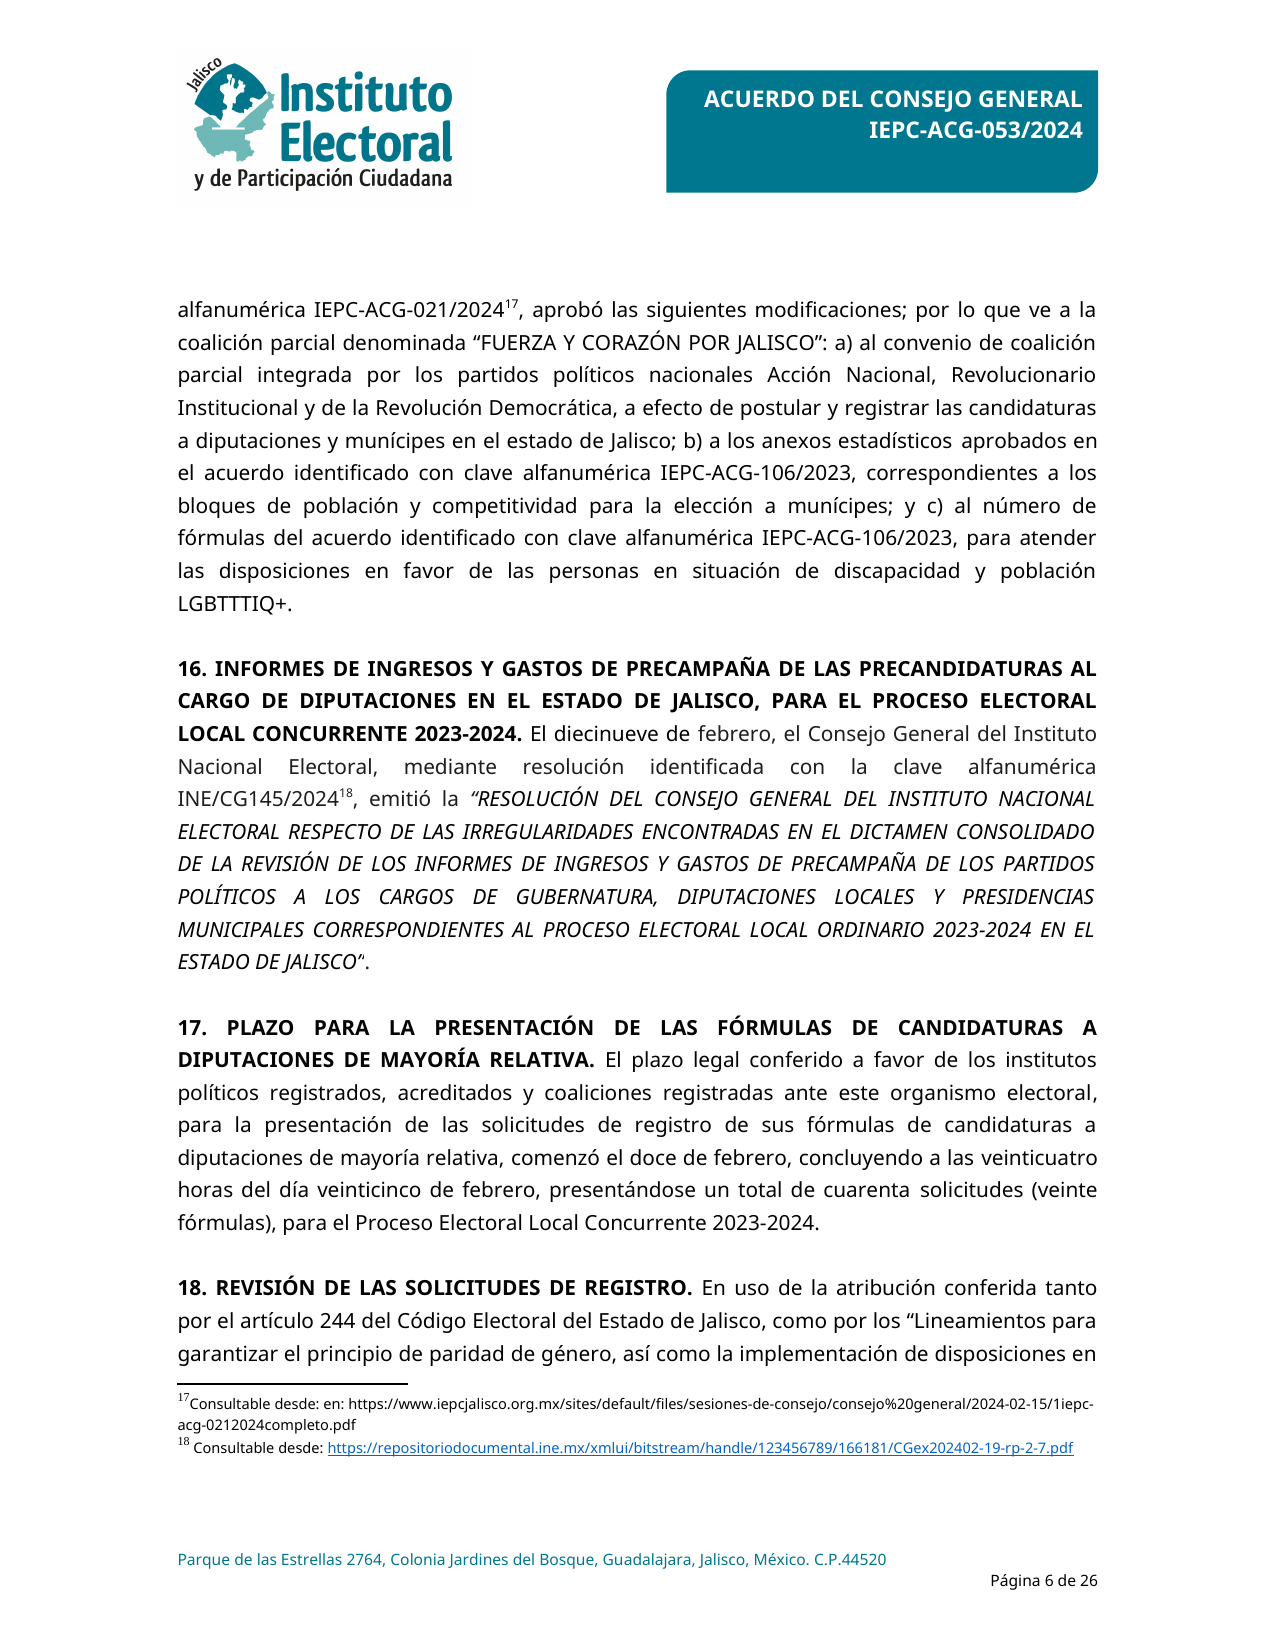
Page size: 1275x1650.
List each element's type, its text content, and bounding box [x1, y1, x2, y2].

picture [177, 47, 473, 206]
text 16. INFORMES DE INGRESOS Y GASTOS DE PRECAMPAÑA DE LAS PRECANDIDATURAS AL CARGO DE DIPUTACIONES EN EL ESTADO DE JALISCO, PARA EL PROCESO ELECTORAL LOCAL CONCURRENTE 2023-2024. El diecinueve de febrero, el Consejo General del Instituto Nacional Electoral, mediante resolución identificada con la clave alfanumérica INE/CG145/2024, emitió la “RESOLUCIÓN DEL CONSEJO GENERAL DEL INSTITUTO NACIONAL ELECTORAL RESPECTO DE LAS IRREGULARIDADES ENCONTRADAS EN EL DICTAMEN CONSOLIDADO DE LA REVISIÓN DE LOS INFORMES DE INGRESOS Y GASTOS DE PRECAMPAÑA DE LOS PARTIDOS POLÍTICOS A LOS CARGOS DE GUBERNATURA, DIPUTACIONES LOCALES Y PRESIDENCIAS MUNICIPALES CORRESPONDIENTES AL PROCESO ELECTORAL LOCAL ORDINARIO 2023-2024 EN EL ESTADO DE JALISCO”. [177, 780, 1098, 976]
text 16. INFORMES DE INGRESOS Y GASTOS DE PRECAMPAÑA DE LAS PRECANDIDATURAS AL CARGO DE DIPUTACIONES EN EL ESTADO DE JALISCO, PARA EL PROCESO ELECTORAL LOCAL CONCURRENTE 2023-2024. El diecinueve de febrero, el Consejo General del Instituto Nacional Electoral, mediante resolución identificada con la clave alfanumérica INE/CG145/2024, emitió la “RESOLUCIÓN DEL CONSEJO GENERAL DEL INSTITUTO NACIONAL ELECTORAL RESPECTO DE LAS IRREGULARIDADES ENCONTRADAS EN EL DICTAMEN CONSOLIDADO DE LA REVISIÓN DE LOS INFORMES DE INGRESOS Y GASTOS DE PRECAMPAÑA DE LOS PARTIDOS POLÍTICOS A LOS CARGOS DE GUBERNATURA, DIPUTACIONES LOCALES Y PRESIDENCIAS MUNICIPALES CORRESPONDIENTES AL PROCESO ELECTORAL LOCAL ORDINARIO 2023-2024 EN EL ESTADO DE JALISCO”. [177, 654, 1098, 752]
text 17. PLAZO PARA LA PRESENTACIÓN DE LAS FÓRMULAS DE CANDIDATURAS A DIPUTACIONES DE MAYORÍA RELATIVA. El plazo legal conferido a favor de los institutos políticos registrados, acreditados y coaliciones registradas ante este organismo electoral, para la presentación de las solicitudes de registro de sus fórmulas de candidaturas a diputaciones de mayoría relativa, comenzó el doce de febrero, concluyendo a las veinticuatro horas del día veinticinco de febrero, presentándose un total de cuarenta solicitudes (veinte fórmulas), para el Proceso Electoral Local Concurrente 2023-2024. [177, 1013, 1098, 1237]
